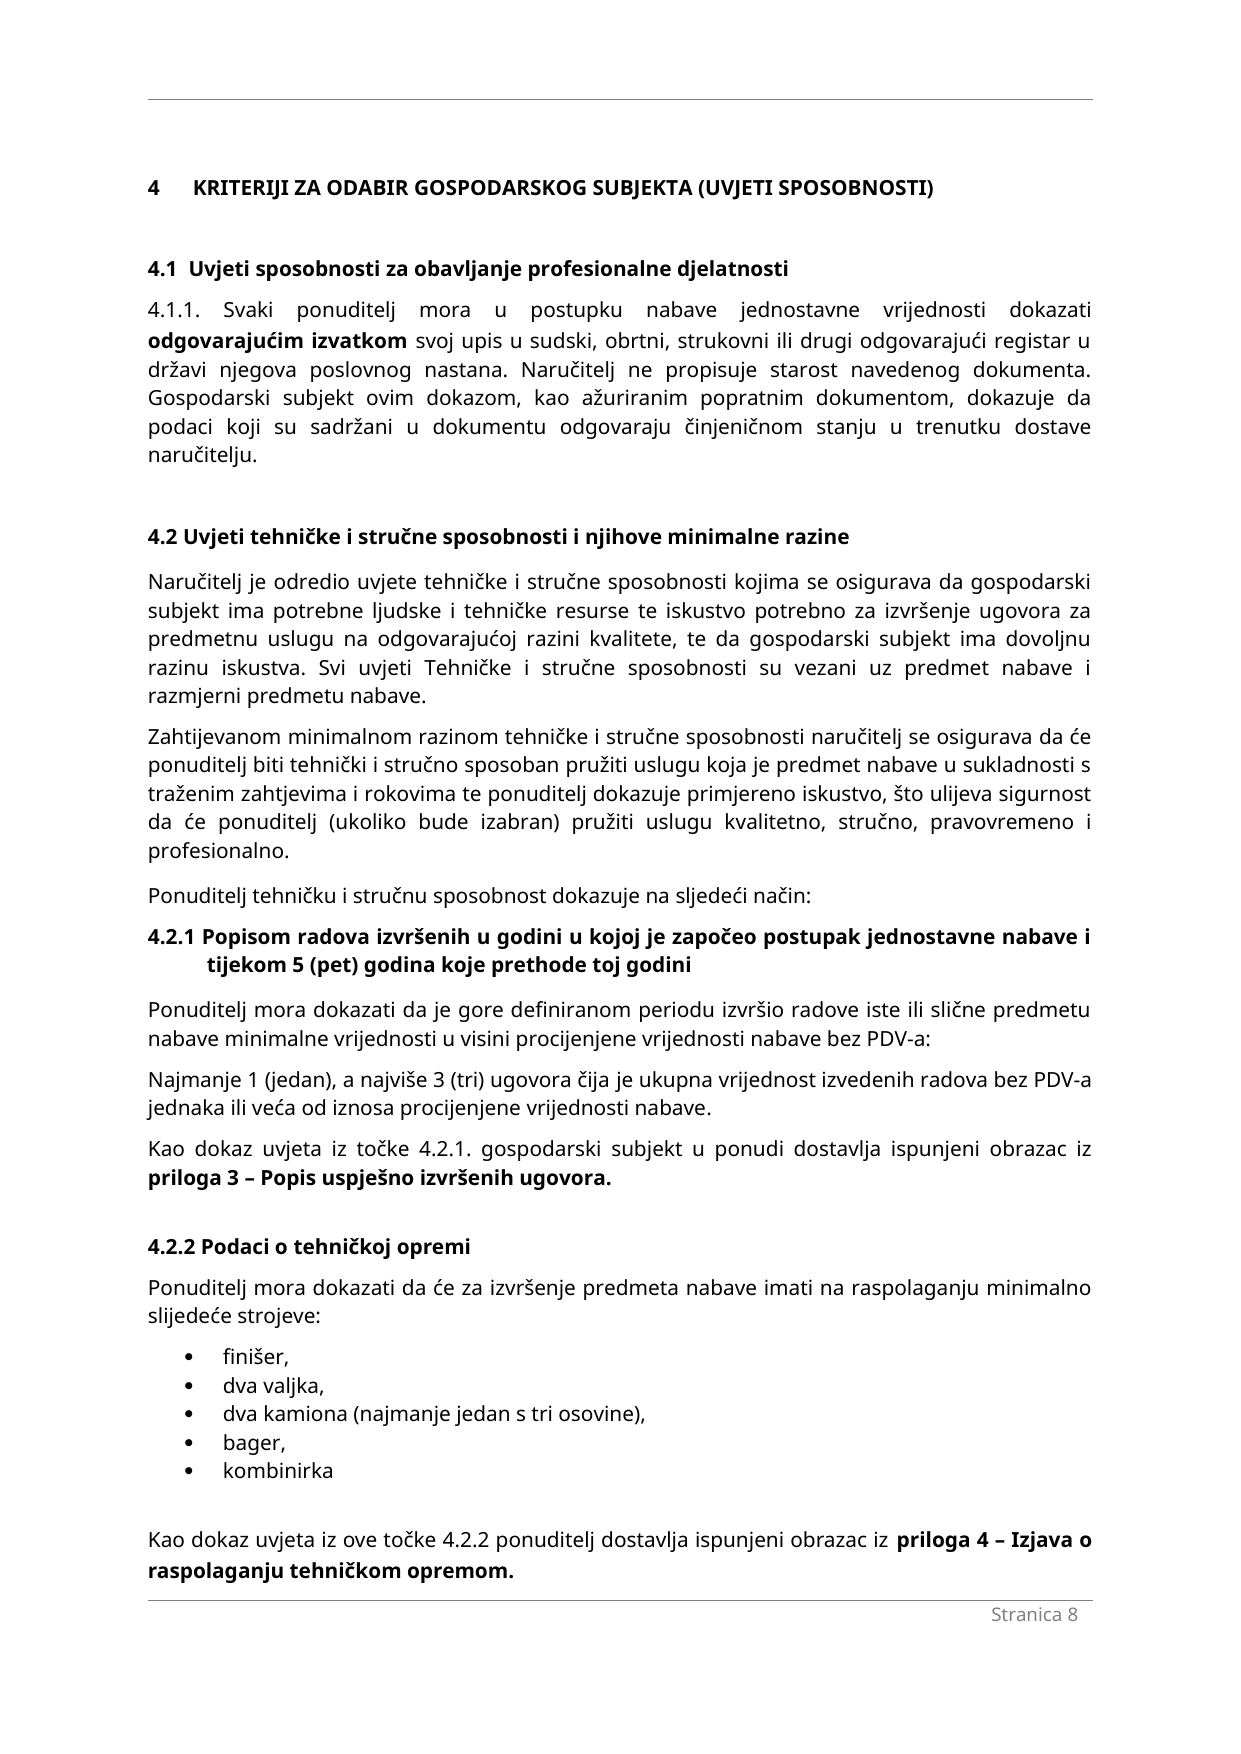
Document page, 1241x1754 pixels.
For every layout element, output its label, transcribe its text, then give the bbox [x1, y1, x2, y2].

subtitle KRITERIJI ZA ODABIR GOSPODARSKOG SUBJEKTA (UVJETI SPOSOBNOSTI) [148, 173, 1093, 201]
text 4.1.1. Svaki ponuditelj mora u postupku nabave jednostavne vrijednosti dokazati odgovarajućim izvatkom svoj upis u sudski, obrtni, strukovni ili drugi odgovarajući registar u državi njegova poslovnog nastana. Naručitelj ne propisuje starost navedenog dokumenta. Gospodarski subjekt ovim dokazom, kao ažuriranim popratnim dokumentom, dokazuje da podaci koji su sadržani u dokumentu odgovaraju činjeničnom stanju u trenutku dostave naručitelju. [148, 295, 1093, 469]
text Ponuditelj tehničku i stručnu sposobnost dokazuje na sljedeći način: [148, 881, 1093, 909]
list dva kamiona (najmanje jedan s tri osovine), [185, 1399, 1093, 1428]
subtitle 4.2 Uvjeti tehničke i stručne sposobnosti i njihove minimalne razine [148, 522, 1093, 551]
list bager, [185, 1428, 1093, 1456]
text 4.2.2 Podaci o tehničkoj opremi [148, 1232, 1093, 1260]
text Naručitelj je odredio uvjete tehničke i stručne sposobnosti kojima se osigurava da gospodarski subjekt ima potrebne ljudske i tehničke resurse te iskustvo potrebno za izvršenje ugovora za predmetnu uslugu na odgovarajućoj razini kvalitete, te da gospodarski subjekt ima dovoljnu razinu iskustva. Svi uvjeti Tehničke i stručne sposobnosti su vezani uz predmet nabave i razmjerni predmetu nabave. [148, 567, 1093, 709]
subtitle 4.2.1 Popisom radova izvršenih u godini u kojoj je započeo postupak jednostavne nabave i tijekom 5 (pet) godina koje prethode toj godini [148, 922, 1093, 979]
subtitle 4.1 Uvjeti sposobnosti za obavljanje profesionalne djelatnosti [148, 254, 1093, 283]
text Ponuditelj mora dokazati da će za izvršenje predmeta nabave imati na raspolaganju minimalno slijedeće strojeve: [148, 1273, 1093, 1330]
text Ponuditelj mora dokazati da je gore definiranom periodu izvršio radove iste ili slične predmetu nabave minimalne vrijednosti u visini procijenjene vrijednosti nabave bez PDV-a: [148, 995, 1093, 1052]
text Zahtijevanom minimalnom razinom tehničke i stručne sposobnosti naručitelj se osigurava da će ponuditelj biti tehnički i stručno sposoban pružiti uslugu koja je predmet nabave u sukladnosti s traženim zahtjevima i rokovima te ponuditelj dokazuje primjereno iskustvo, što ulijeva sigurnost da će ponuditelj (ukoliko bude izabran) pružiti uslugu kvalitetno, stručno, pravovremeno i profesionalno. [148, 722, 1093, 864]
list kombinirka [185, 1456, 1093, 1484]
subtitle Najmanje 1 (jedan), a najviše 3 (tri) ugovora čija je ukupna vrijednost izvedenih radova bez PDV-a jednaka ili veća od iznosa procijenjene vrijednosti nabave. [148, 1065, 1093, 1122]
list dva valjka, [185, 1371, 1093, 1399]
text Kao dokaz uvjeta iz ove točke 4.2.2 ponuditelj dostavlja ispunjeni obrazac iz priloga 4 – Izjava o raspolaganju tehničkom opremom. [148, 1525, 1093, 1584]
text Kao dokaz uvjeta iz točke 4.2.1. gospodarski subjekt u ponudi dostavlja ispunjeni obrazac iz priloga 3 – Popis uspješno izvršenih ugovora. [148, 1134, 1093, 1191]
list finišer, [185, 1342, 1093, 1371]
